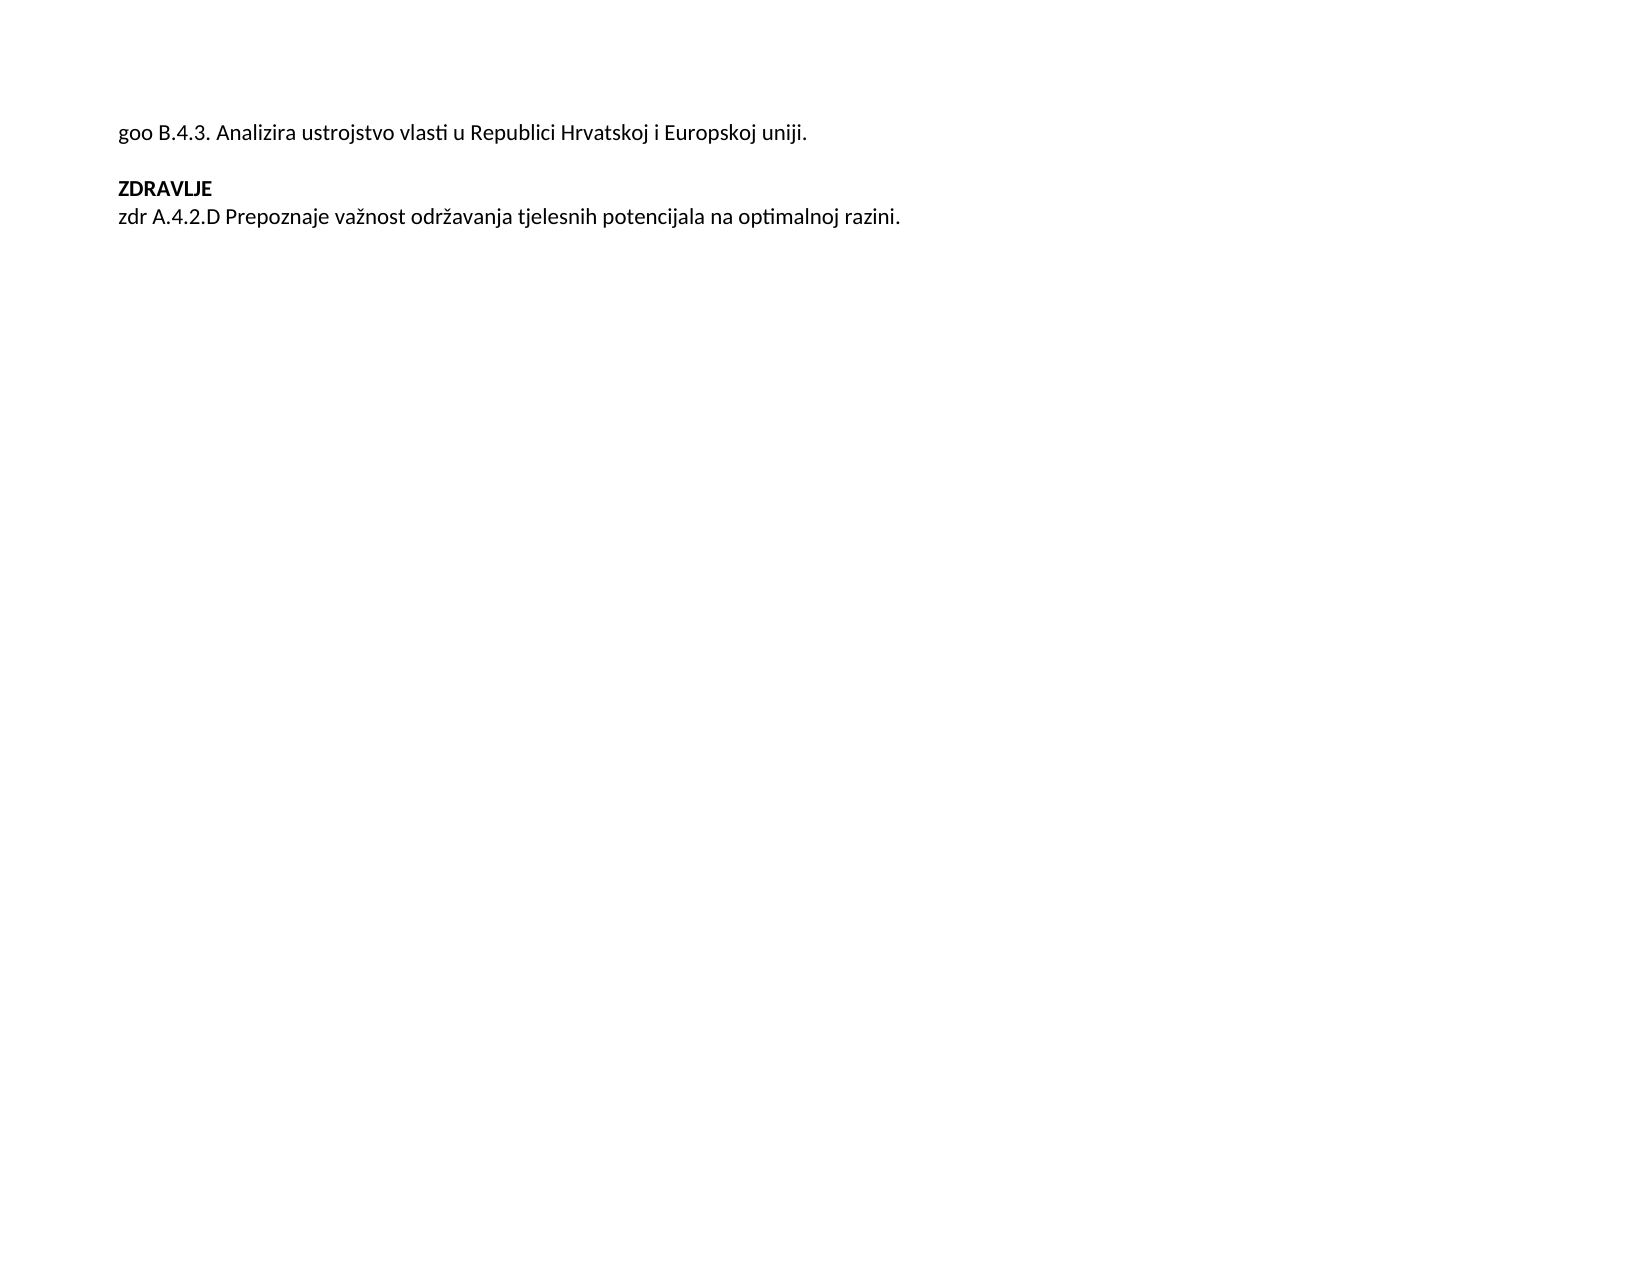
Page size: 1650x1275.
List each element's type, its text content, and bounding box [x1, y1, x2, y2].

text zdr A.4.2.D Prepoznaje važnost održavanja tjelesnih potencijala na optimalnoj razini. [118, 202, 1532, 230]
text ZDRAVLJE [118, 174, 1532, 202]
text goo B.4.3. Analizira ustrojstvo vlasti u Republici Hrvatskoj i Europskoj uniji. [118, 118, 1532, 146]
